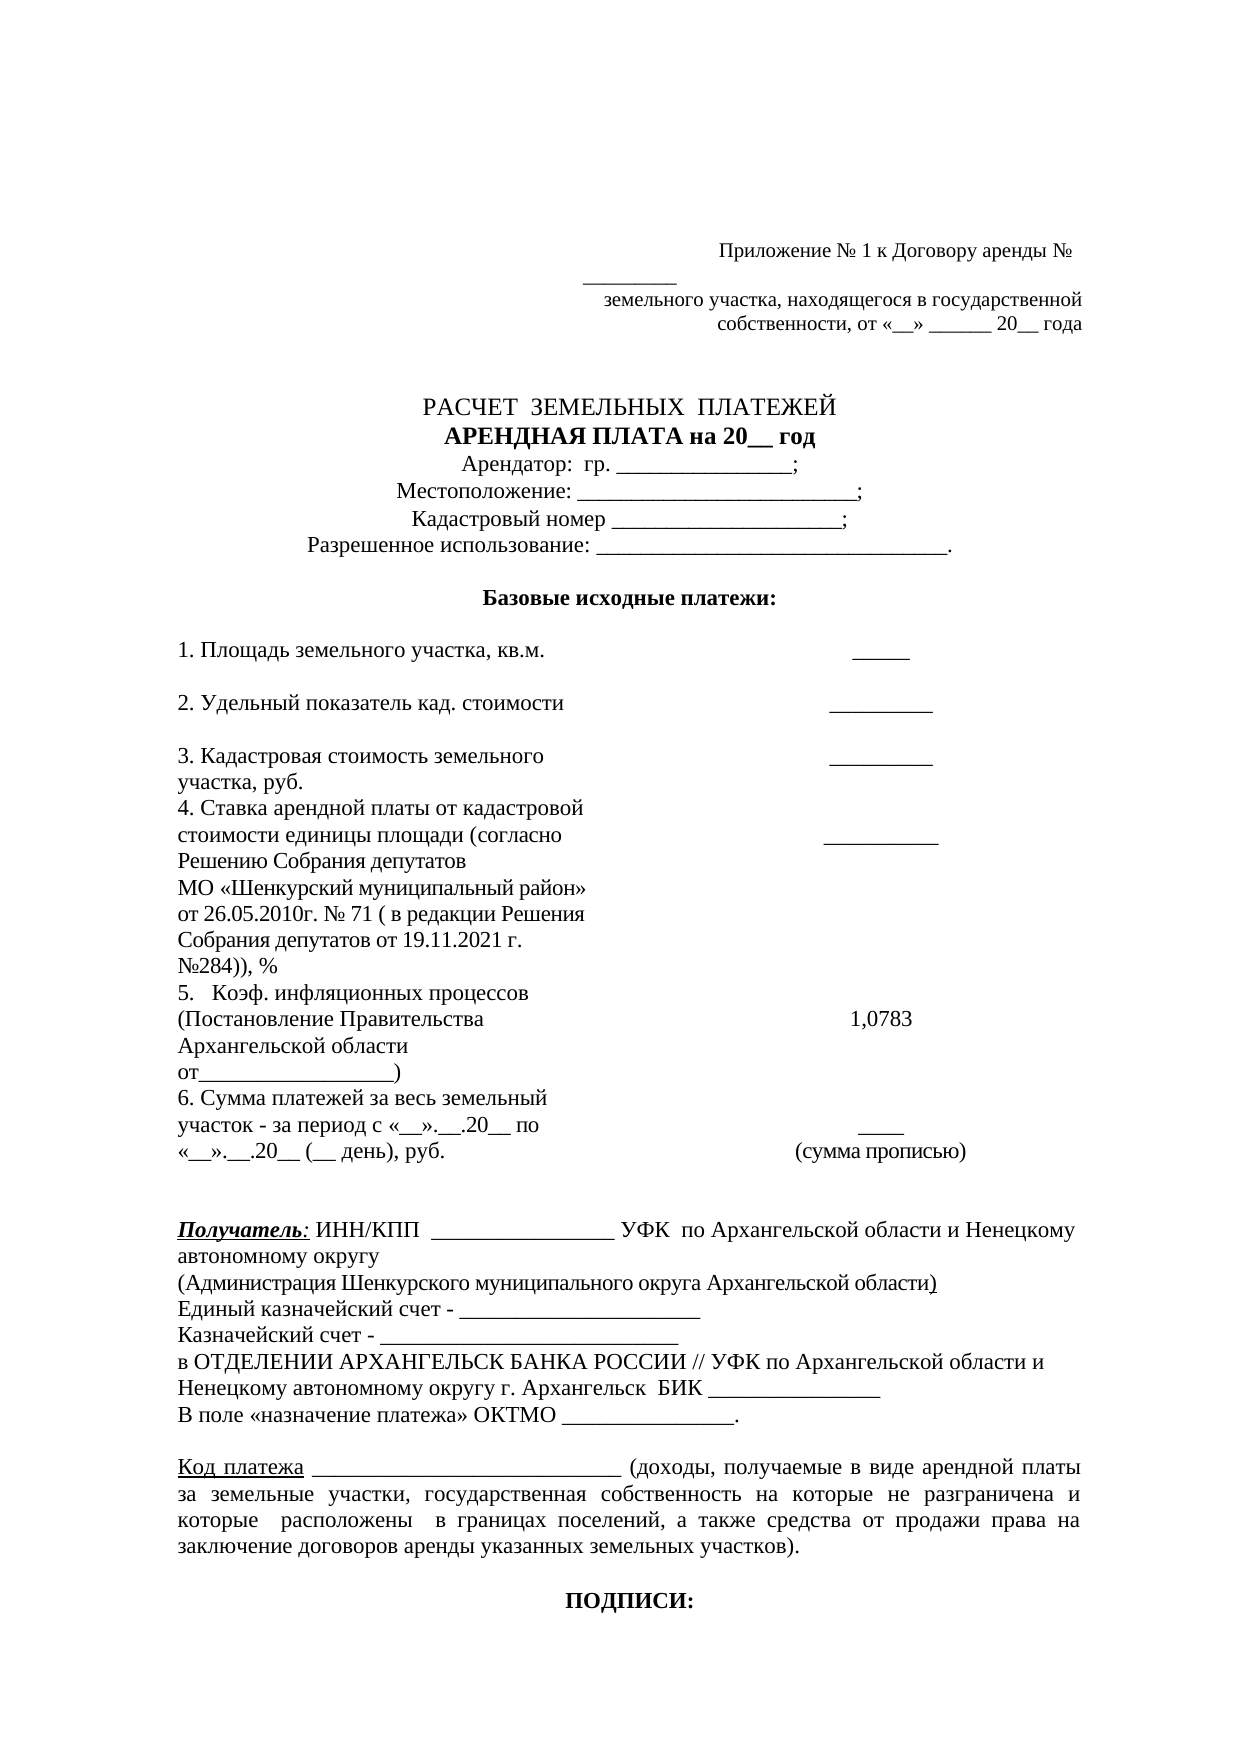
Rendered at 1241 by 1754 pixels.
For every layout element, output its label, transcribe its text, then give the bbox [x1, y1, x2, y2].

text Кадастровый номер _____________________; [177, 504, 1082, 531]
table_header 1. Площадь земельного участка, кв.м. [166, 636, 668, 689]
table_cell 3. Кадастровая стоимость земельного участка, руб. [166, 742, 668, 794]
text Приложение № 1 к Договору аренды № _________ [177, 238, 1082, 287]
text (Администрация Шенкурского муниципального округа Архангельской области) [177, 1269, 1082, 1295]
table_cell 4. Ставка арендной платы от кадастровой стоимости единицы площади (согласно Решению Собрания депутатов МО «Шенкурский муниципальный район» от 26.05.2010г. № 71 ( в редакции Решения Собрания депутатов от 19.11.2021 г. №284)), % [166, 795, 668, 979]
text Казначейский счет - __________________________ [177, 1322, 1082, 1348]
table_cell __________ [668, 795, 1163, 979]
text Код платежа ___________________________ (доходы, получаемые в виде арендной платы за земельные участки, государственная собственность на которые не разграничена и которые расположены в границах поселений, а также средства от продажи права на заключение договоров аренды указанных земельных участков). [177, 1453, 1082, 1559]
table_cell 2. Удельный показатель кад. стоимости [166, 689, 668, 742]
table_header _____ [668, 636, 1163, 689]
text Местоположение: __________________________; [177, 476, 1082, 504]
table_cell ____ (сумма прописью) [668, 1084, 1163, 1163]
table_cell 1,0783 [668, 979, 1163, 1084]
table_cell 5. Коэф. инфляционных процессов (Постановление Правительства Архангельской области от_________________) [166, 979, 668, 1084]
text собственности, от «__» ______ 20__ года [177, 311, 1082, 335]
text ПОДПИСИ: [177, 1587, 1082, 1613]
text земельного участка, находящегося в государственной [177, 287, 1082, 311]
text Арендатор: гр. ________________; [177, 450, 1082, 476]
text Получатель: ИНН/КПП ________________ УФК по Архангельской области и Ненецкому автономному округу [177, 1216, 1082, 1269]
text в ОТДЕЛЕНИИ АРХАНГЕЛЬСК БАНКА РОССИИ // УФК по Архангельской области и Ненецкому автономному округу г. Архангельск БИК _______________ [177, 1348, 1082, 1401]
text РАСЧЕТ ЗЕМЕЛЬНЫХ ПЛАТЕЖЕЙ [177, 392, 1082, 421]
text АРЕНДНАЯ ПЛАТА на 20__ год [177, 421, 1082, 450]
table_cell 6. Сумма платежей за весь земельный участок - за период с «__».__.20__ по «__».__.20__ (__ день), руб. [166, 1084, 668, 1163]
text Базовые исходные платежи: [177, 584, 1082, 610]
text Единый казначейский счет - _____________________ [177, 1295, 1082, 1322]
text В поле «назначение платежа» ОКТМО _______________. [177, 1401, 1082, 1427]
text Разрешенное использование: ________________________________. [177, 531, 1082, 557]
table_cell _________ [668, 689, 1163, 742]
table_cell _________ [668, 742, 1163, 794]
